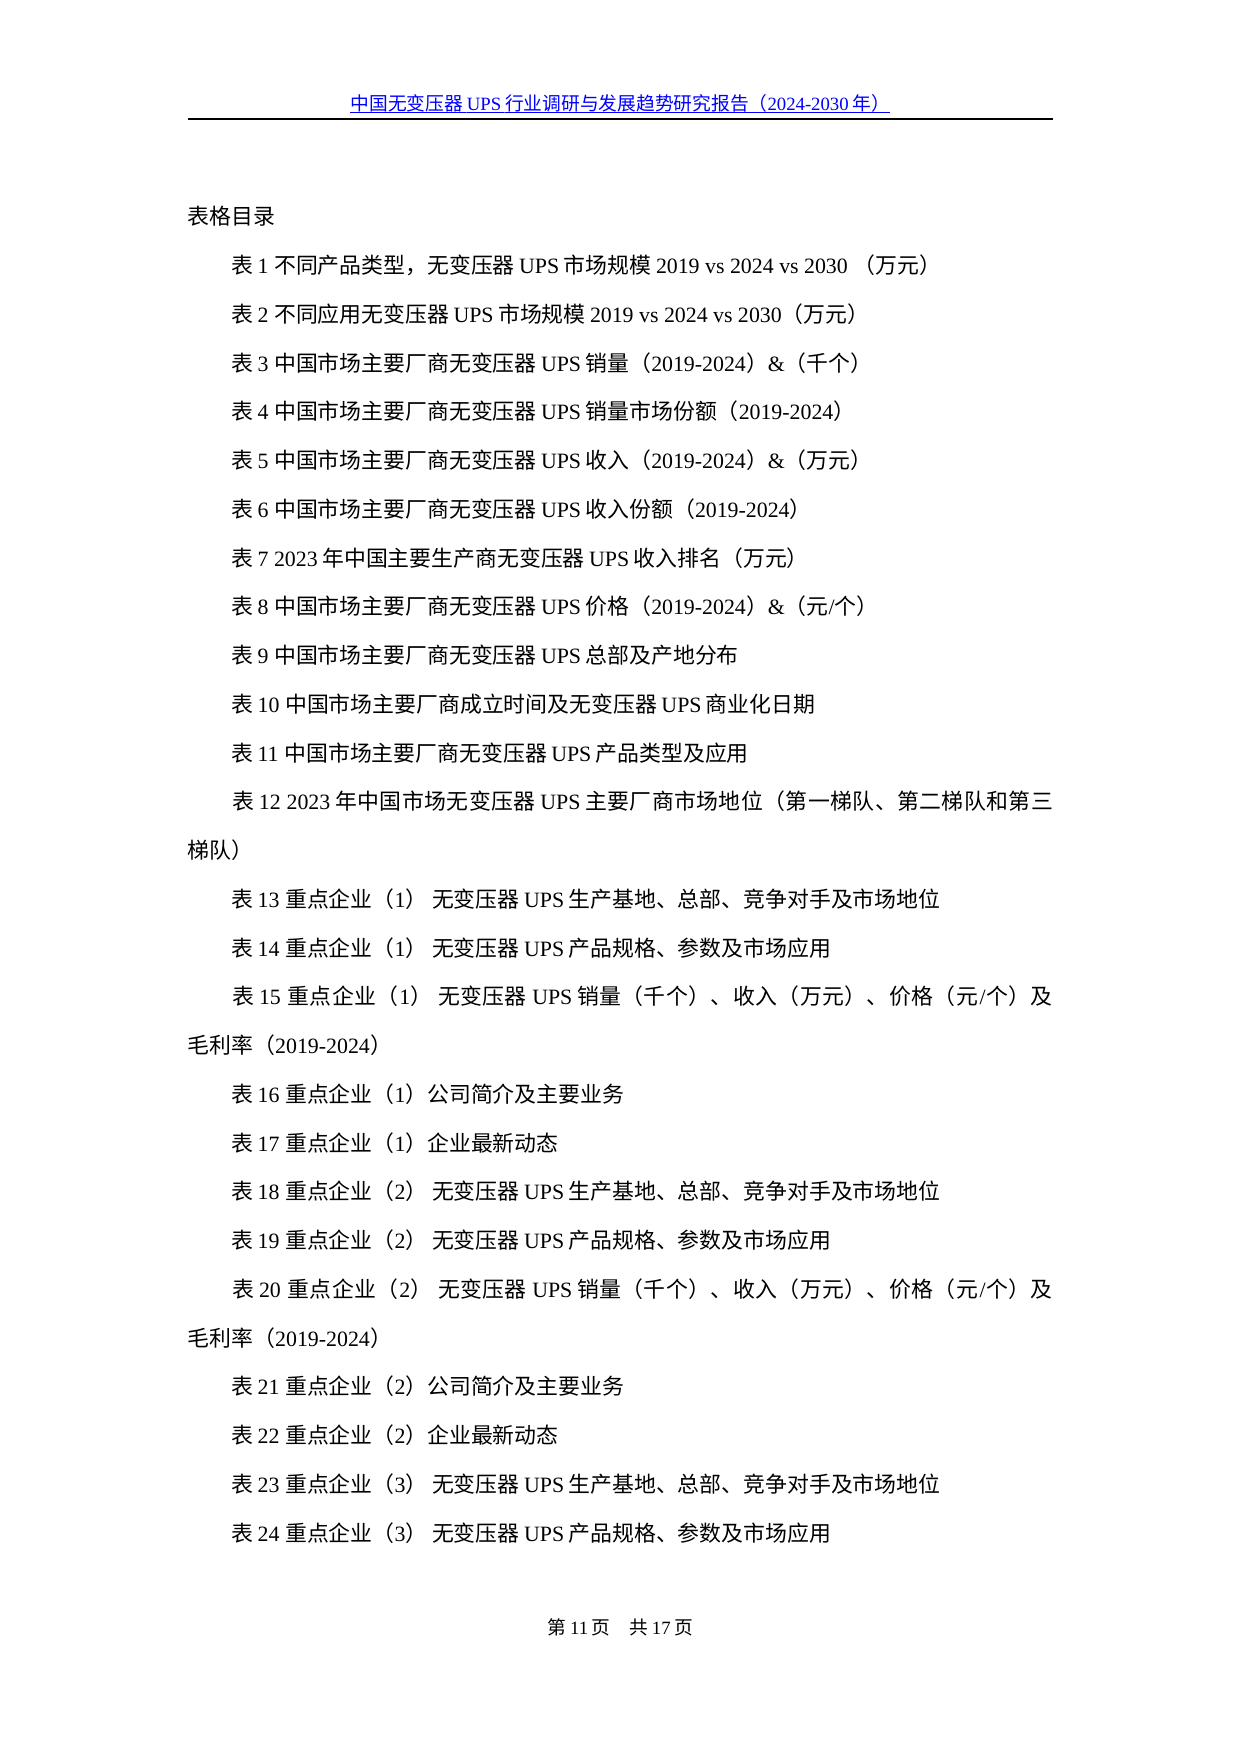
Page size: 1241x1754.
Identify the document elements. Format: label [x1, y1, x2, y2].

text [187, 150, 1053, 1548]
